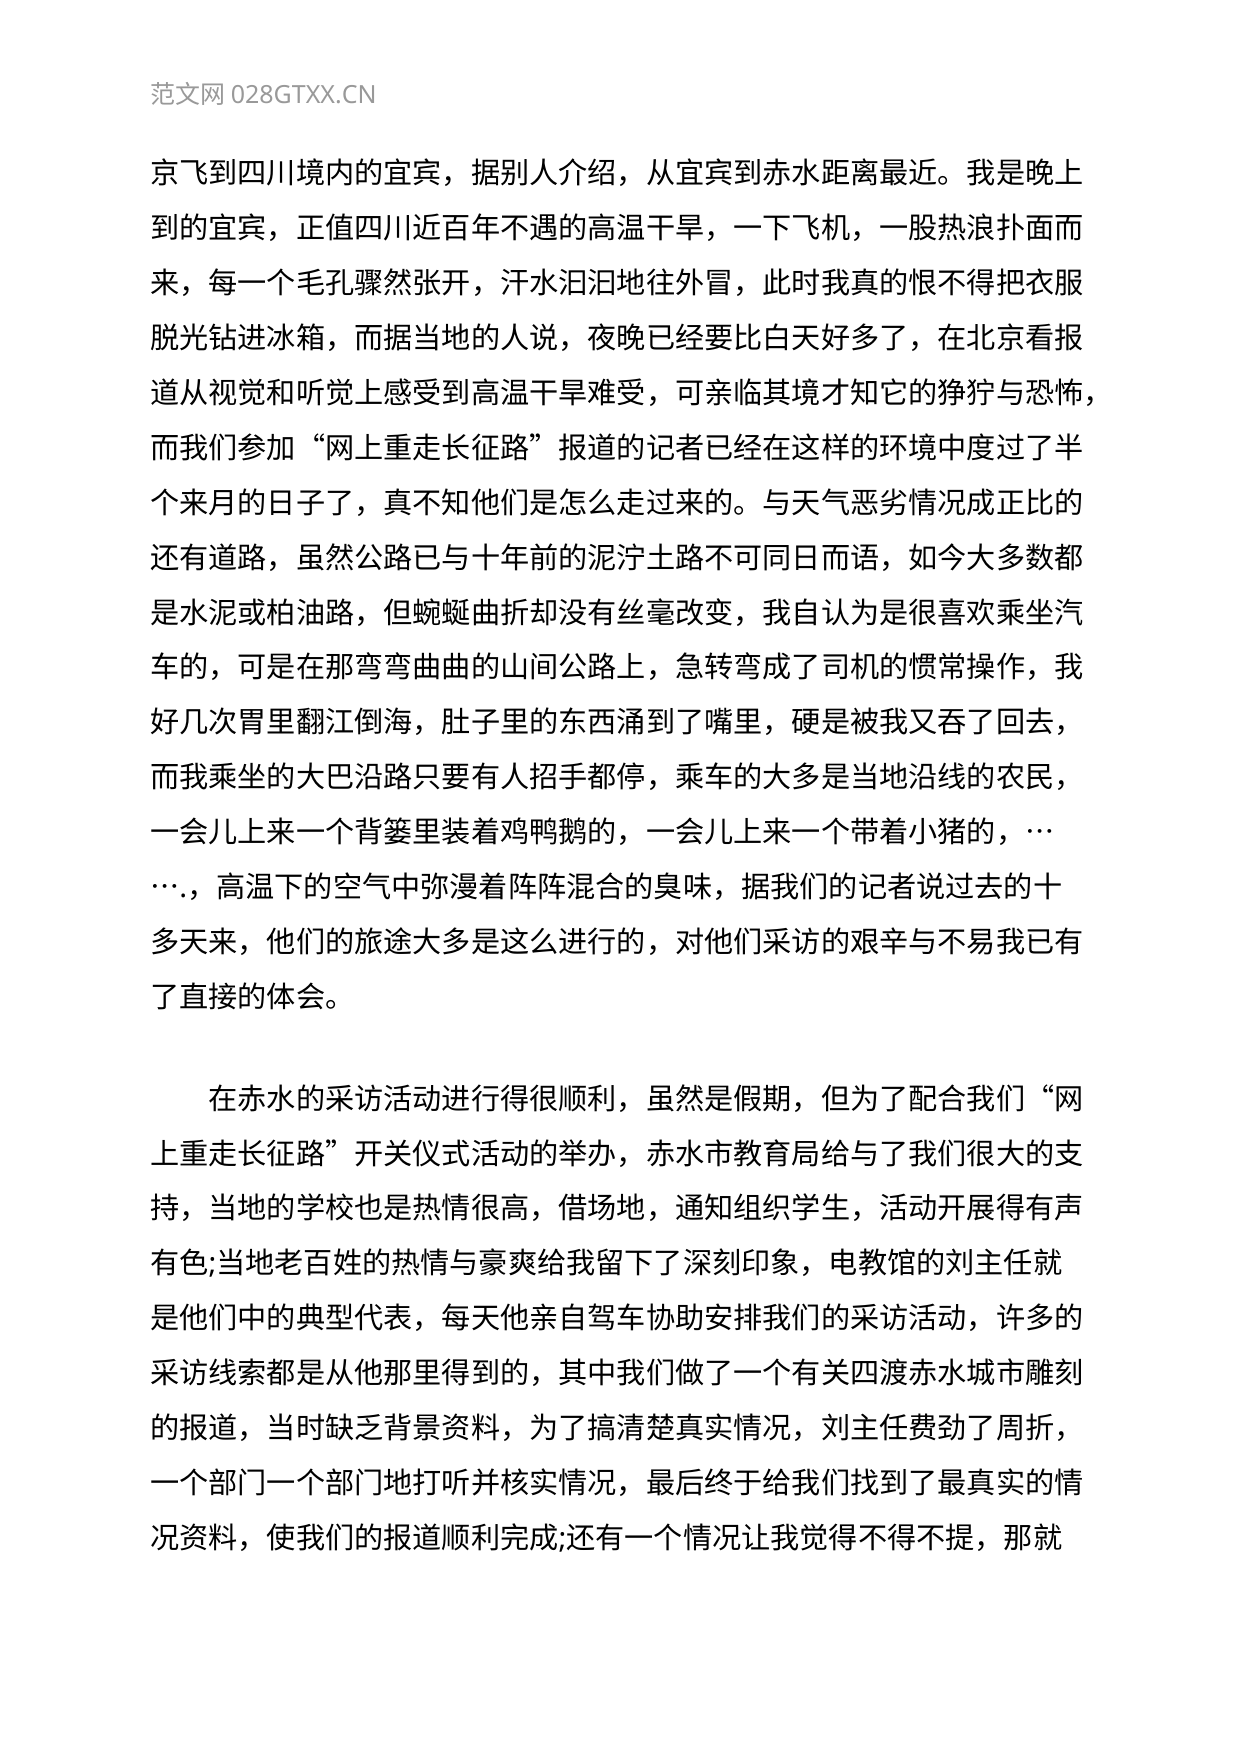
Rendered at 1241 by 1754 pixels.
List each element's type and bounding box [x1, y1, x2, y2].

text [150, 150, 1090, 1016]
text [150, 1075, 1090, 1557]
